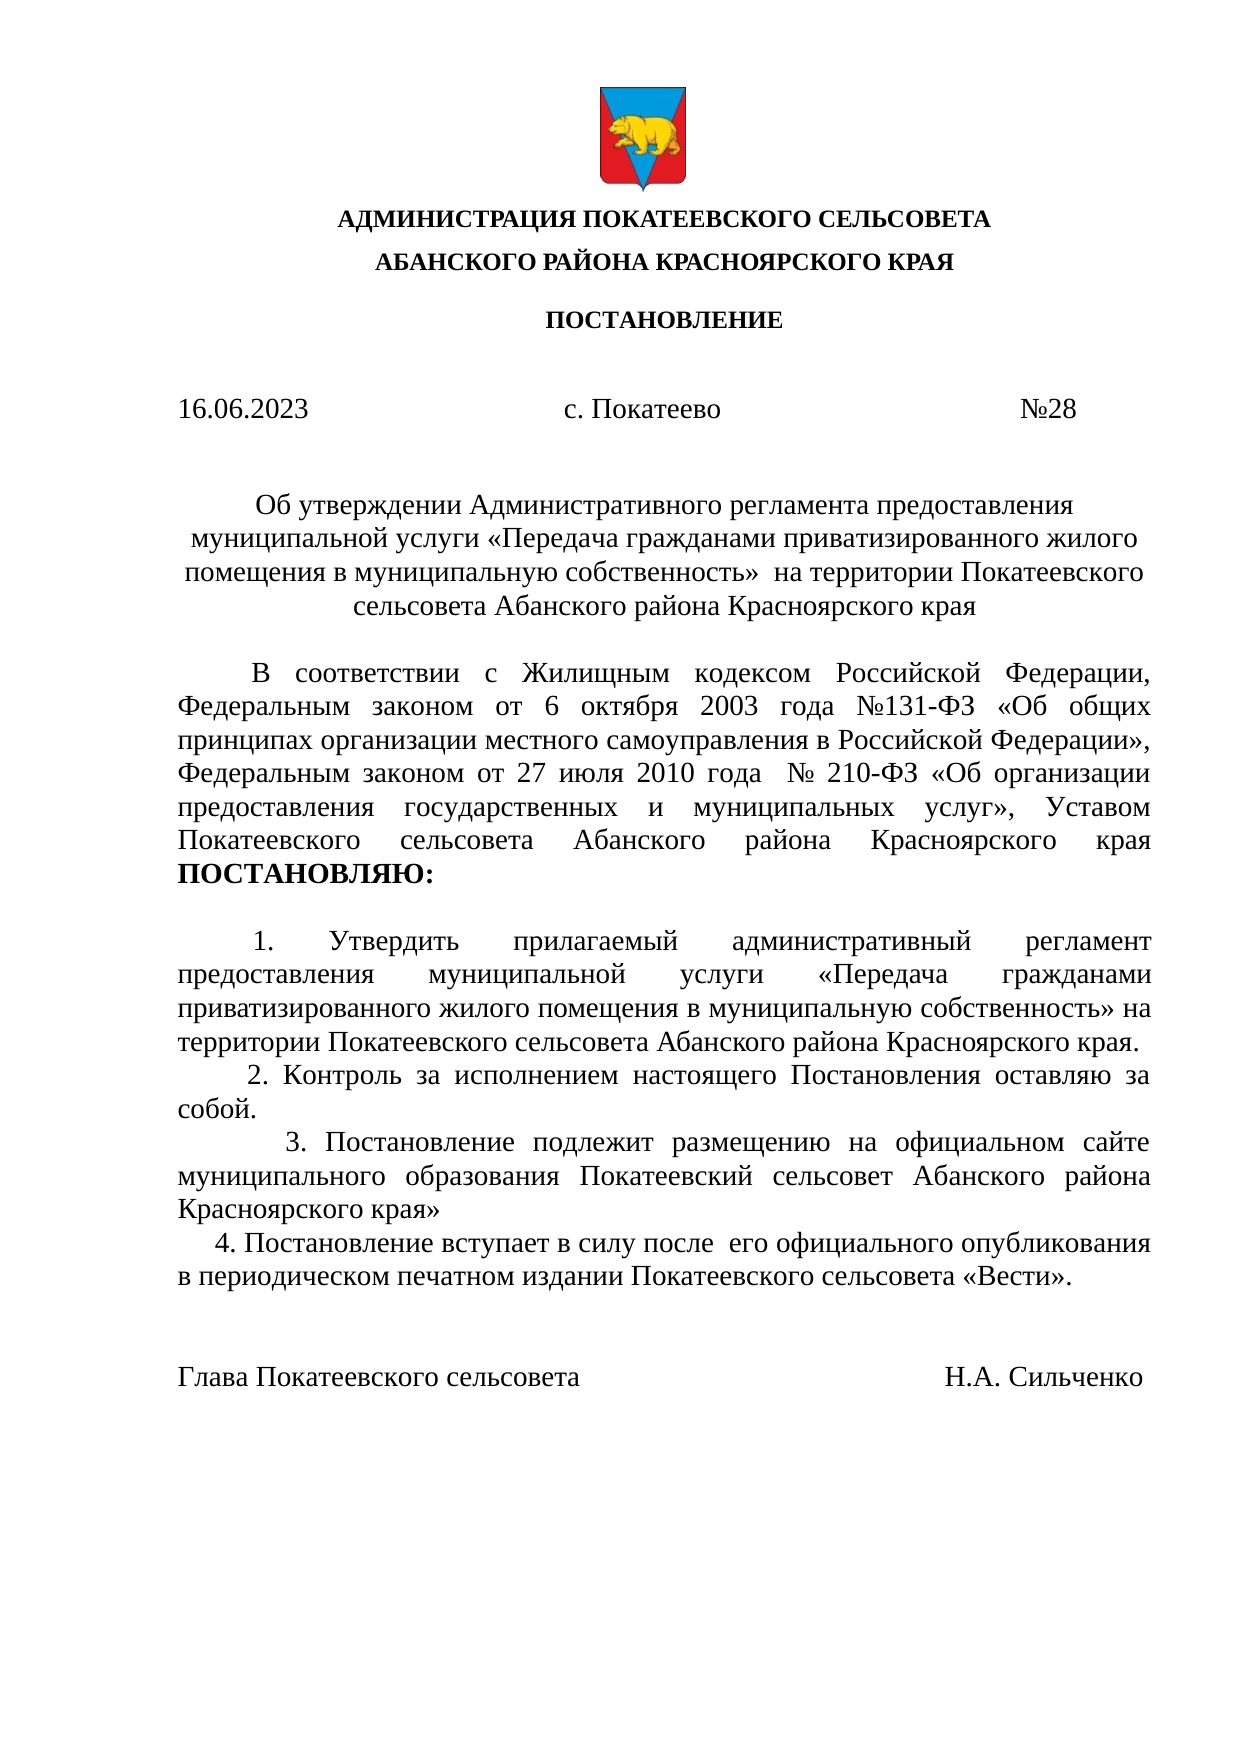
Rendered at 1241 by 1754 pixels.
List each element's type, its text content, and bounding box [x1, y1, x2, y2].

text 3. Постановление подлежит размещению на официальном сайте муниципального образования Покатеевский сельсовет Абанского района Красноярского края» [177, 1124, 1152, 1225]
text Глава Покатеевского сельсовета Н.А. Сильченко [177, 1359, 1152, 1393]
text муниципальной услуги «Передача гражданами приватизированного жилого помещения в муниципальную собственность» на территории Покатеевского сельсовета Абанского района Красноярского края [177, 521, 1152, 621]
text В соответствии с Жилищным кодексом Российской Федерации, Федеральным законом от 6 октября 2003 года №131-ФЗ «Об общих принципах организации местного самоуправления в Российской Федерации», Федеральным законом от 27 июля 2010 года № 210-ФЗ «Об организации предоставления государственных и муниципальных услуг», Уставом Покатеевского сельсовета Абанского района Красноярского края ПОСТАНОВЛЯЮ: [177, 655, 1152, 889]
text 4. Постановление вступает в силу после его официального опубликования в периодическом печатном издании Покатеевского сельсовета «Вести». [177, 1225, 1152, 1292]
text Об утверждении Административного регламента предоставления [177, 487, 1152, 521]
text АБАНСКОГО РАЙОНА КРАСНОЯРСКОГО КРАЯ [177, 247, 1152, 276]
text ПОСТАНОВЛЕНИЕ [177, 305, 1152, 334]
text 16.06.2023 с. Покатеево №28 [177, 391, 1152, 425]
text АДМИНИСТРАЦИЯ ПОКАТЕЕВСКОГО СЕЛЬСОВЕТА [177, 204, 1152, 233]
text 1. Утвердить прилагаемый административный регламент предоставления муниципальной услуги «Передача гражданами приватизированного жилого помещения в муниципальную собственность» на территории Покатеевского сельсовета Абанского района Красноярского края. [177, 923, 1152, 1057]
picture [600, 87, 686, 192]
text 2. Контроль за исполнением настоящего Постановления оставляю за собой. [177, 1057, 1152, 1124]
